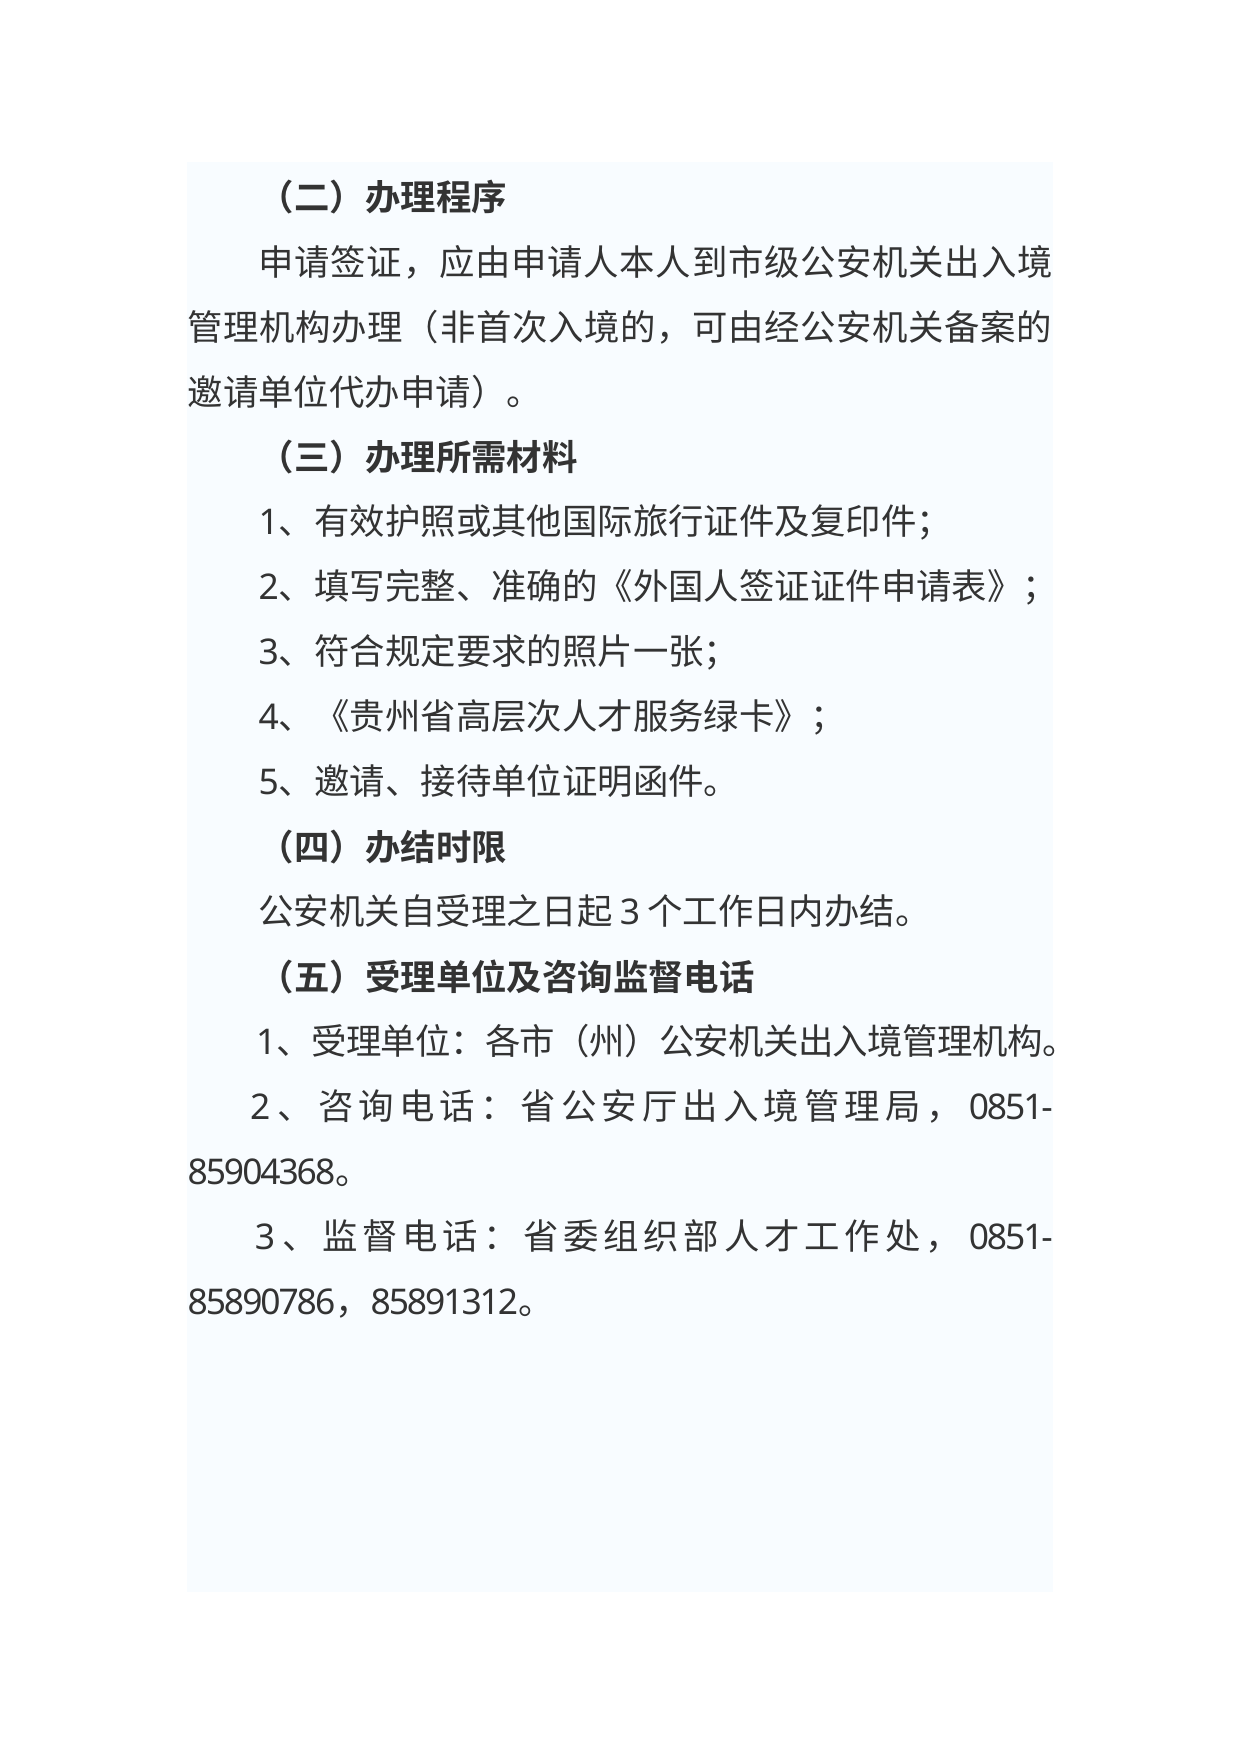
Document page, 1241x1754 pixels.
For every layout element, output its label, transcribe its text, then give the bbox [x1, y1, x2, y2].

text 2、填写完整、准确的《外国人签证证件申请表》； [187, 552, 1053, 617]
text 1、有效护照或其他国际旅行证件及复印件； [187, 487, 1053, 552]
text （三）办理所需材料 [187, 422, 1053, 487]
text 3、监督电话：省委组织部人才工作处，0851-85890786，85891312。 [187, 1202, 1053, 1332]
text （四）办结时限 [187, 812, 1053, 877]
text （五）受理单位及咨询监督电话 [187, 942, 1053, 1007]
text 3、符合规定要求的照片一张； [187, 617, 1053, 682]
text 5、邀请、接待单位证明函件。 [187, 747, 1053, 812]
text 4、《贵州省高层次人才服务绿卡》； [187, 682, 1053, 747]
text （二）办理程序 [187, 162, 1053, 227]
text 2、咨询电话：省公安厅出入境管理局，0851-85904368。 [187, 1072, 1053, 1202]
text 1、受理单位：各市（州）公安机关出入境管理机构。 [187, 1007, 1053, 1072]
text 申请签证，应由申请人本人到市级公安机关出入境管理机构办理（非首次入境的，可由经公安机关备案的邀请单位代办申请）。 [187, 227, 1053, 422]
text 公安机关自受理之日起3个工作日内办结。 [187, 877, 1053, 942]
